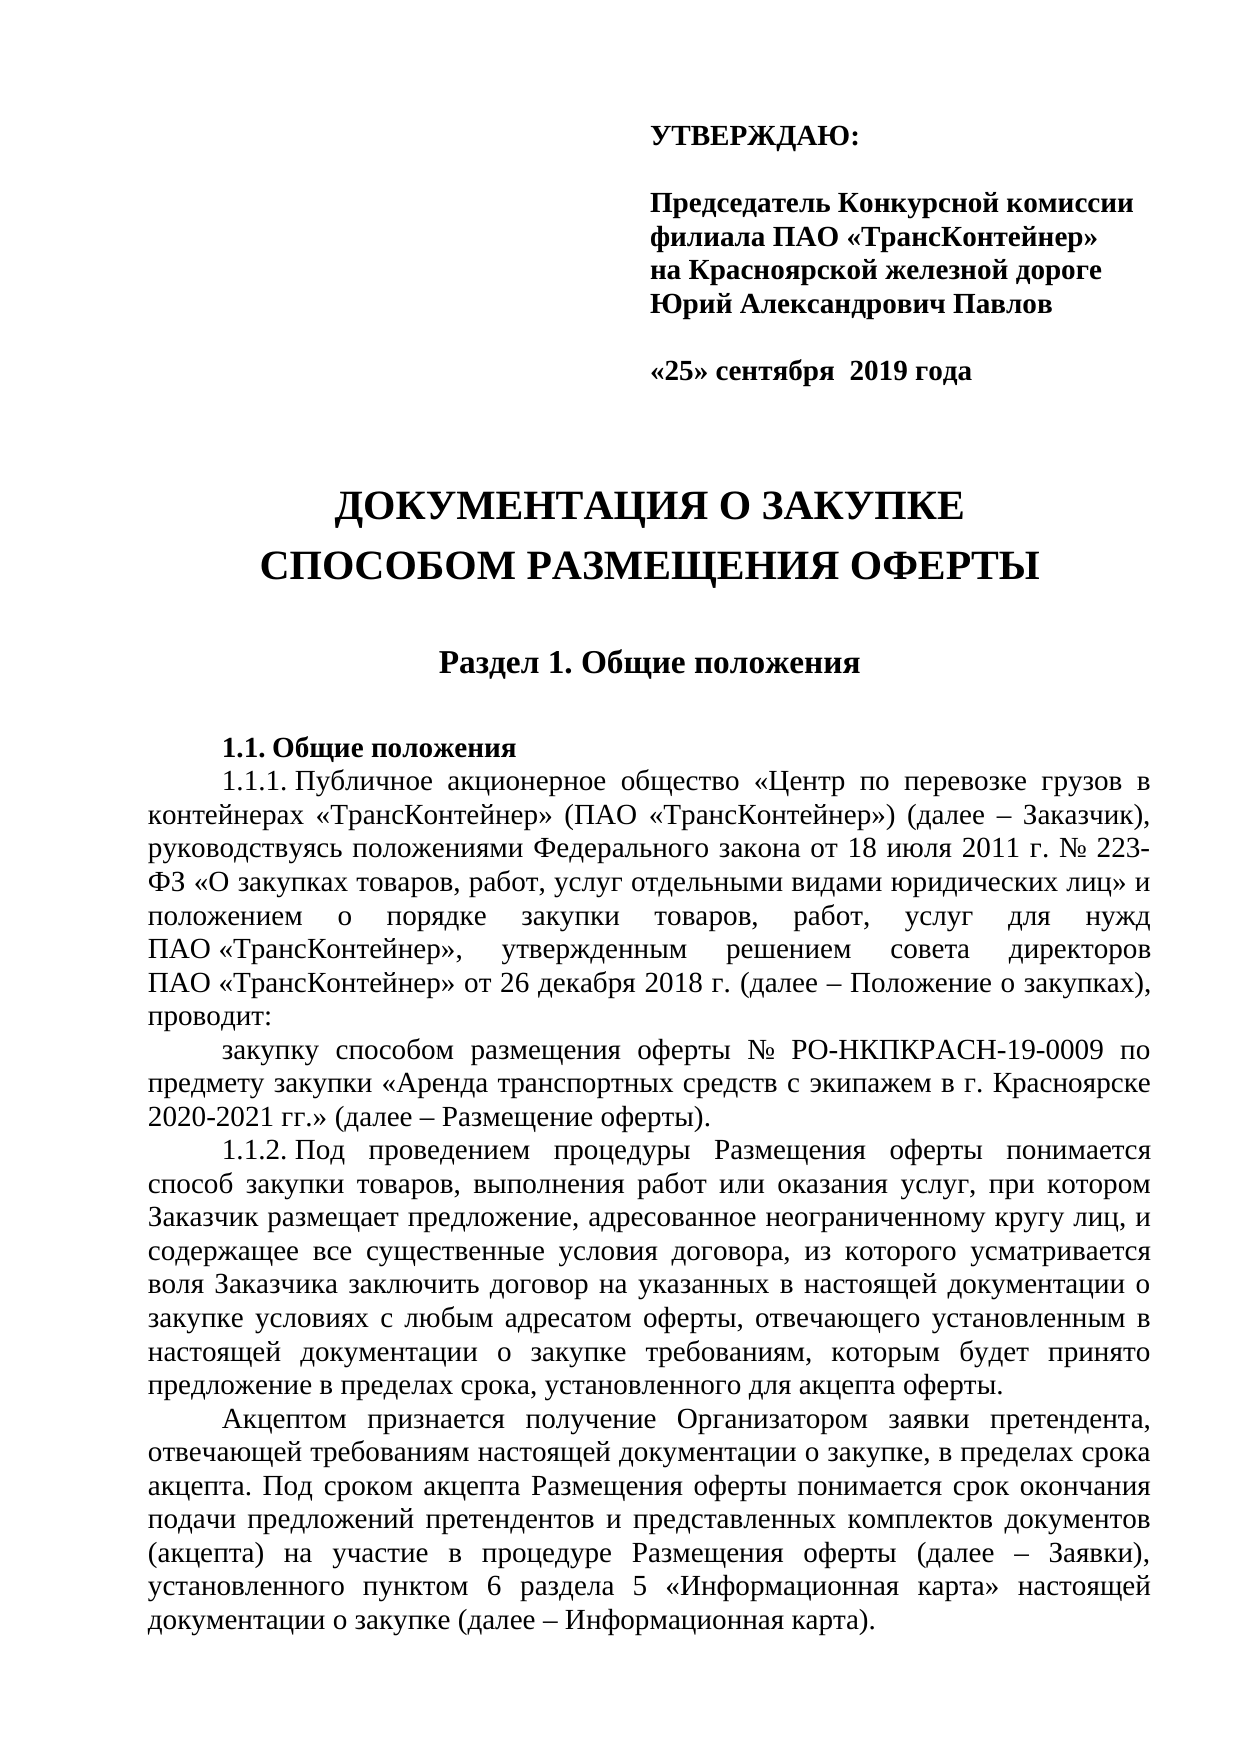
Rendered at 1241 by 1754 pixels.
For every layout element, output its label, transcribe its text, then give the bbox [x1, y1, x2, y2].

list Общие положения [148, 730, 1152, 763]
text «25» сентября 2019 года [650, 353, 1152, 386]
text Председатель Конкурсной комиссии филиала ПАО «ТрансКонтейнер» на Красноярской железной дороге [650, 185, 1152, 286]
text Раздел 1. Общие положения [148, 642, 1152, 681]
list Под проведением процедуры Размещения оферты понимается способ закупки товаров, выполнения работ или оказания услуг, при котором Заказчик размещает предложение, адресованное неограниченному кругу лиц, и содержащее все существенные условия договора, из которого усматривается воля Заказчика заключить договор на указанных в настоящей документации о закупке условиях с любым адресатом оферты, отвечающего установленным в настоящей документации о закупке требованиям, которым будет принято предложение в пределах срока, установленного для акцепта оферты. [148, 1132, 1152, 1401]
list Публичное акционерное общество «Центр по перевозке грузов в контейнерах «ТрансКонтейнер» (ПАО «ТрансКонтейнер») (далее – Заказчик), руководствуясь положениями Федерального закона от 18 июля 2011 г. № 223-ФЗ «О закупках товаров, работ, услуг отдельными видами юридических лиц» и положением о порядке закупки товаров, работ, услуг для нужд ПАО «ТрансКонтейнер», утвержденным решением совета директоров ПАО «ТрансКонтейнер» от 26 декабря 2018 г. (далее – Положение о закупках), проводит: [148, 763, 1152, 1032]
text СПОСОБОМ РАЗМЕЩЕНИЯ ОФЕРТЫ [148, 541, 1152, 589]
text ДОКУМЕНТАЦИЯ О ЗАКУПКЕ [148, 480, 1152, 528]
text Юрий Александрович Павлов [650, 286, 1152, 319]
text УТВЕРЖДАЮ: [650, 118, 1152, 152]
text Акцептом признается получение Организатором заявки претендента, отвечающей требованиям настоящей документации о закупке, в пределах срока акцепта. Под сроком акцепта Размещения оферты понимается срок окончания подачи предложений претендентов и представленных комплектов документов (акцепта) на участие в процедуре Размещения оферты (далее – Заявки), установленного пунктом 6 раздела 5 «Информационная карта» настоящей документации о закупке (далее – Информационная карта). [148, 1401, 1152, 1636]
text закупку способом размещения оферты № РО-НКПКРАСН-19-0009 по предмету закупки «Аренда транспортных средств с экипажем в г. Красноярске 2020-2021 гг.» (далее – Размещение оферты). [148, 1032, 1152, 1132]
